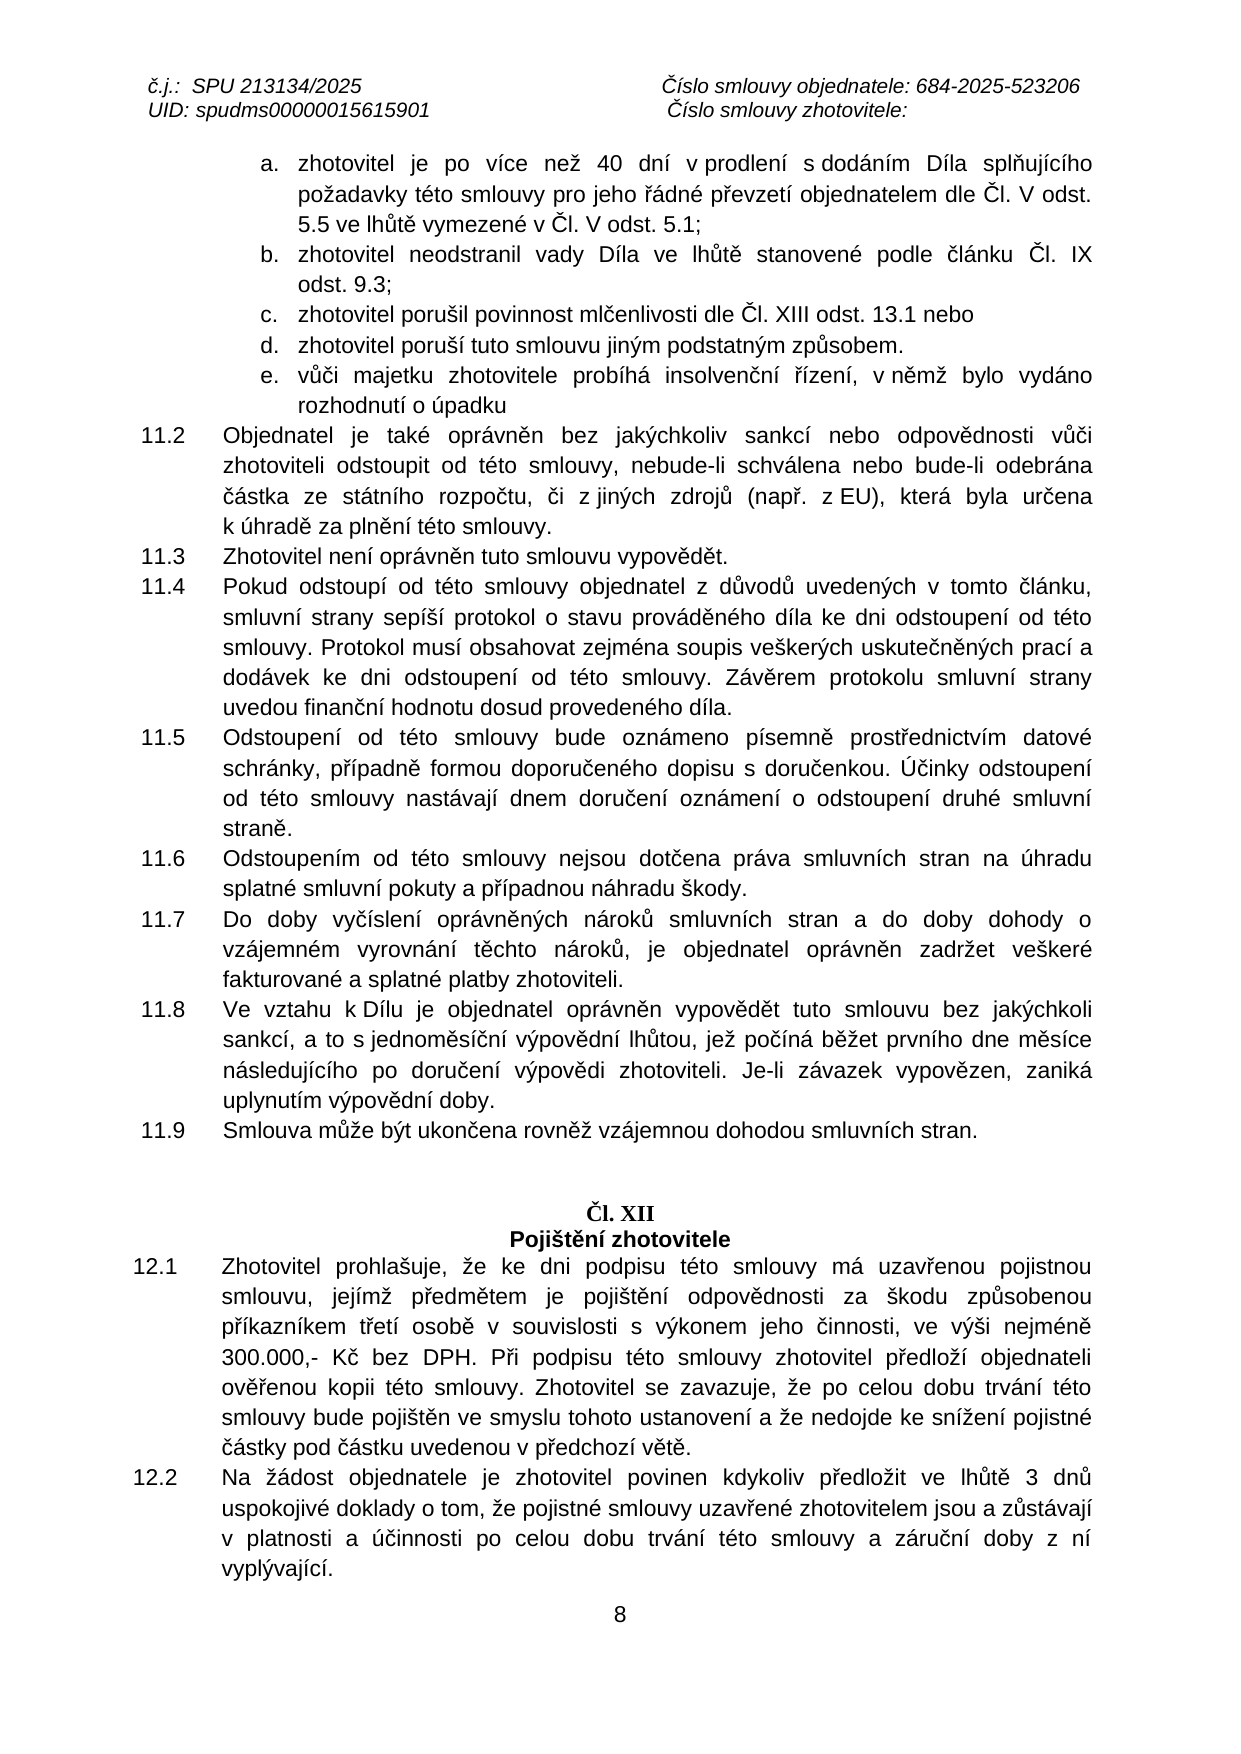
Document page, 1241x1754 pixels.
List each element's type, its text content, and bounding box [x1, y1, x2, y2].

list Zhotovitel prohlašuje, že ke dni podpisu této smlouvy má uzavřenou pojistnou smlouvu, jejímž předmětem je pojištění odpovědnosti za škodu způsobenou příkazníkem třetí osobě v souvislosti s výkonem jeho činnosti, ve výši nejméně 300.000,- Kč bez DPH. Při podpisu této smlouvy zhotovitel předloží objednateli ověřenou kopii této smlouvy. Zhotovitel se zavazuje, že po celou dobu trvání této smlouvy bude pojištěn ve smyslu tohoto ustanovení a že nedojde ke snížení pojistné částky pod částku uvedenou v předchozí větě. [177, 1253, 1093, 1460]
list Odstoupení od této smlouvy bude oznámeno písemně prostřednictvím datové schránky, případně formou doporučeného dopisu s doručenkou. Účinky odstoupení od této smlouvy nastávají dnem doručení oznámení o odstoupení druhé smluvní straně. [185, 724, 1093, 841]
list zhotovitel poruší tuto smlouvu jiným podstatným způsobem. [260, 332, 1093, 358]
list Pokud odstoupí od této smlouvy objednatel z důvodů uvedených v tomto článku, smluvní strany sepíší protokol o stavu prováděného díla ke dni odstoupení od této smlouvy. Protokol musí obsahovat zejména soupis veškerých uskutečněných prací a dodávek ke dni odstoupení od této smlouvy. Závěrem protokolu smluvní strany uvedou finanční hodnotu dosud provedeného díla. [185, 573, 1093, 721]
list Na žádost objednatele je zhotovitel povinen kdykoliv předložit ve lhůtě 3 dnů uspokojivé doklady o tom, že pojistné smlouvy uzavřené zhotovitelem jsou a zůstávají v platnosti a účinnosti po celou dobu trvání této smlouvy a záruční doby z ní vyplývající. [177, 1464, 1093, 1581]
list zhotovitel neodstranil vady Díla ve lhůtě stanovené podle článku Čl. IX odst. 9.3; [260, 241, 1093, 298]
list vůči majetku zhotovitele probíhá insolvenční řízení, v němž bylo vydáno rozhodnutí o úpadku [260, 362, 1093, 418]
list zhotovitel porušil povinnost mlčenlivosti dle Čl. XIII odst. 13.1 nebo [260, 301, 1093, 328]
text Pojištění zhotovitele [148, 1226, 1093, 1253]
list zhotovitel je po více než 40 dní v prodlení s dodáním Díla splňujícího požadavky této smlouvy pro jeho řádné převzetí objednatelem dle Čl. V odst. 5.5 ve lhůtě vymezené v Čl. V odst. 5.1; [260, 150, 1093, 237]
list Do doby vyčíslení oprávněných nároků smluvních stran a do doby dohody o vzájemném vyrovnání těchto nároků, je objednatel oprávněn zadržet veškeré fakturované a splatné platby zhotoviteli. [185, 906, 1093, 992]
list Objednatel je také oprávněn bez jakýchkoliv sankcí nebo odpovědnosti vůči zhotoviteli odstoupit od této smlouvy, nebude-li schválena nebo bude-li odebrána částka ze státního rozpočtu, či z jiných zdrojů (např. z EU), která byla určena k úhradě za plnění této smlouvy. [185, 422, 1093, 539]
list Ve vztahu k Dílu je objednatel oprávněn vypovědět tuto smlouvu bez jakýchkoli sankcí, a to s jednoměsíční výpovědní lhůtou, jež počíná běžet prvního dne měsíce následujícího po doručení výpovědi zhotoviteli. Je-li závazek vypovězen, zaniká uplynutím výpovědní doby. [185, 996, 1093, 1113]
list Zhotovitel není oprávněn tuto smlouvu vypovědět. [185, 543, 1093, 569]
list Odstoupením od této smlouvy nejsou dotčena práva smluvních stran na úhradu splatné smluvní pokuty a případnou náhradu škody. [185, 845, 1093, 902]
list Smlouva může být ukončena rovněž vzájemnou dohodou smluvních stran. [185, 1117, 1093, 1143]
